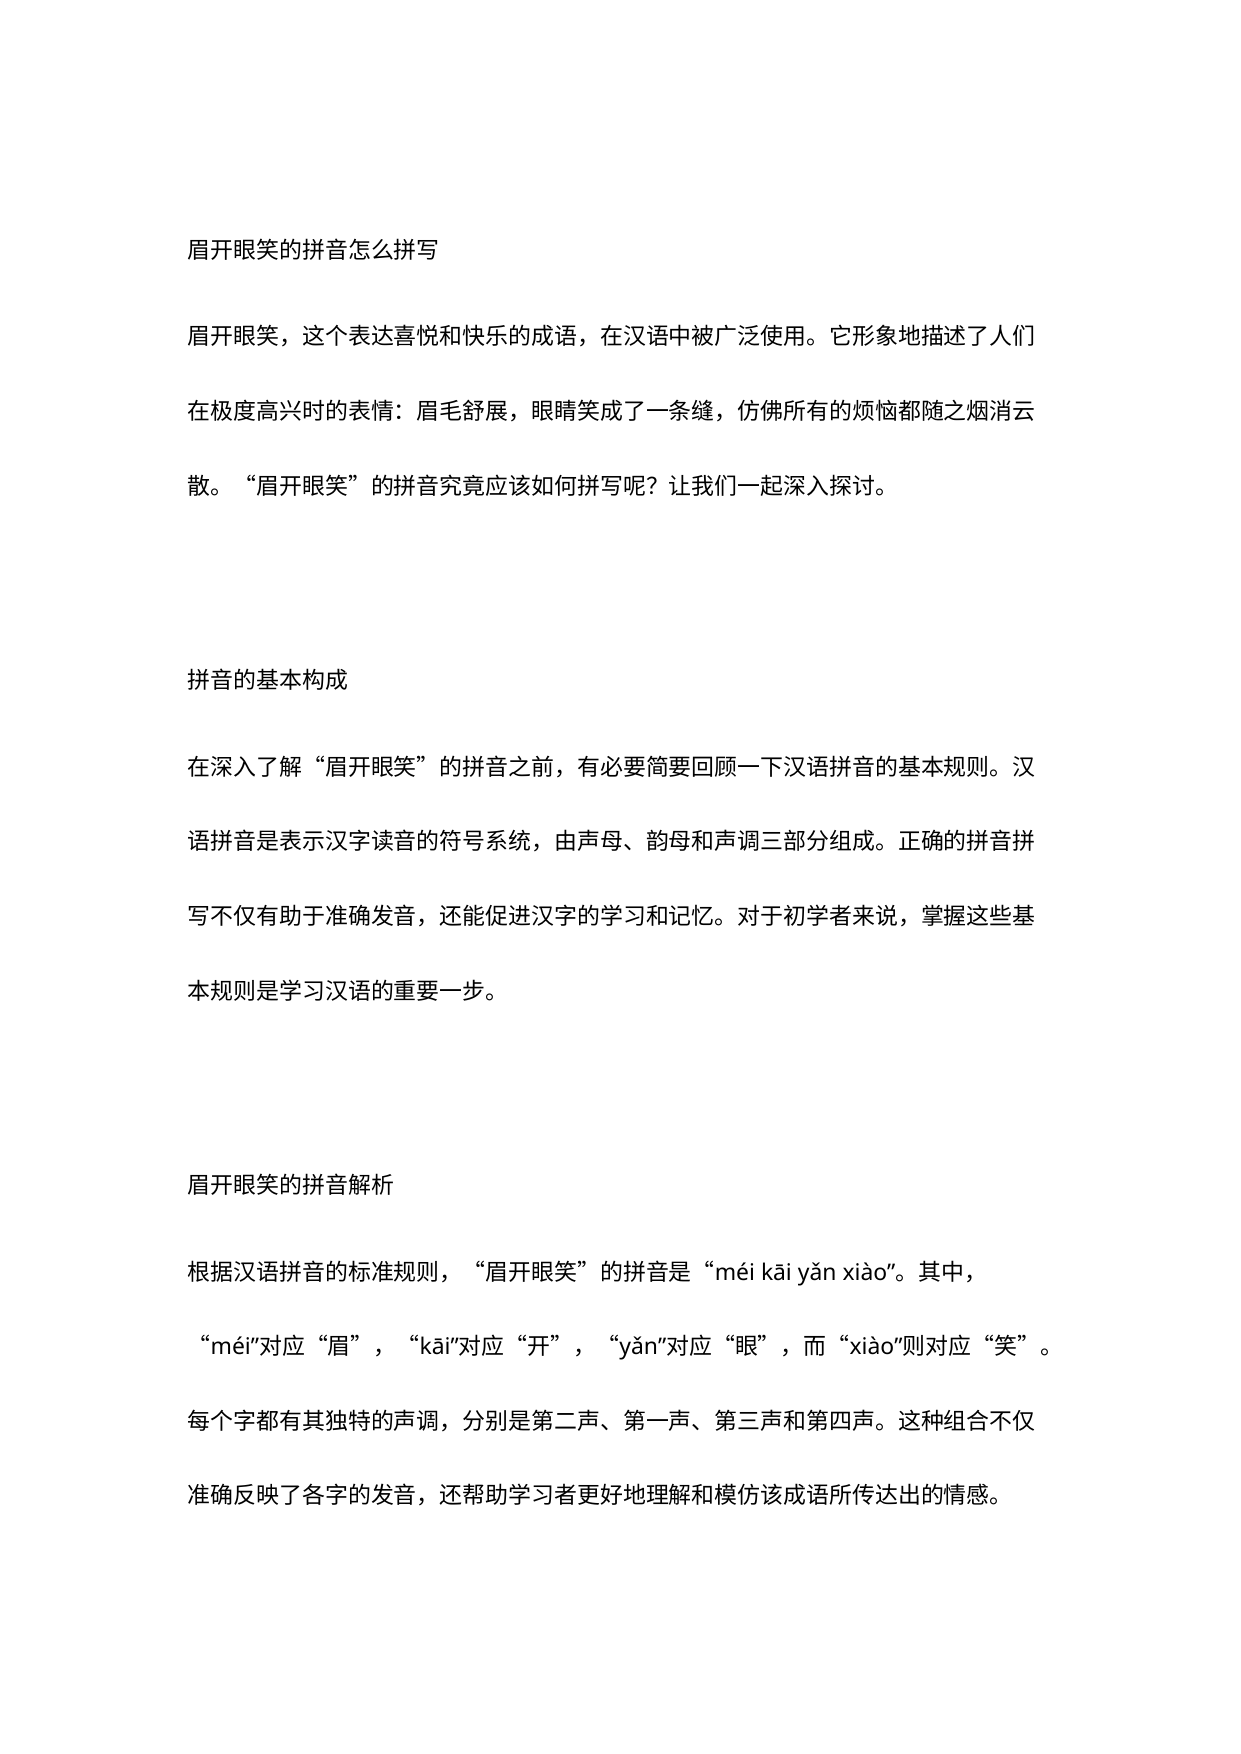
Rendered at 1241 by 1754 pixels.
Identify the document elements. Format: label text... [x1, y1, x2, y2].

text 眉开眼笑的拼音怎么拼写 [187, 216, 1053, 281]
text 在深入了解“眉开眼笑”的拼音之前，有必要简要回顾一下汉语拼音的基本规则。汉语拼音是表示汉字读音的符号系统，由声母、韵母和声调三部分组成。正确的拼音拼写不仅有助于准确发音，还能促进汉字的学习和记忆。对于初学者来说，掌握这些基本规则是学习汉语的重要一步。 [187, 733, 1053, 1022]
text 眉开眼笑的拼音解析 [187, 1151, 1053, 1216]
text 根据汉语拼音的标准规则，“眉开眼笑”的拼音是“méi kāi yǎn xiào”。其中，“méi”对应“眉”，“kāi”对应“开”，“yǎn”对应“眼”，而“xiào”则对应“笑”。每个字都有其独特的声调，分别是第二声、第一声、第三声和第四声。这种组合不仅准确反映了各字的发音，还帮助学习者更好地理解和模仿该成语所传达出的情感。 [187, 1237, 1053, 1527]
text 眉开眼笑，这个表达喜悦和快乐的成语，在汉语中被广泛使用。它形象地描述了人们在极度高兴时的表情：眉毛舒展，眼睛笑成了一条缝，仿佛所有的烦恼都随之烟消云散。“眉开眼笑”的拼音究竟应该如何拼写呢？让我们一起深入探讨。 [187, 302, 1053, 517]
text 拼音的基本构成 [187, 646, 1053, 711]
